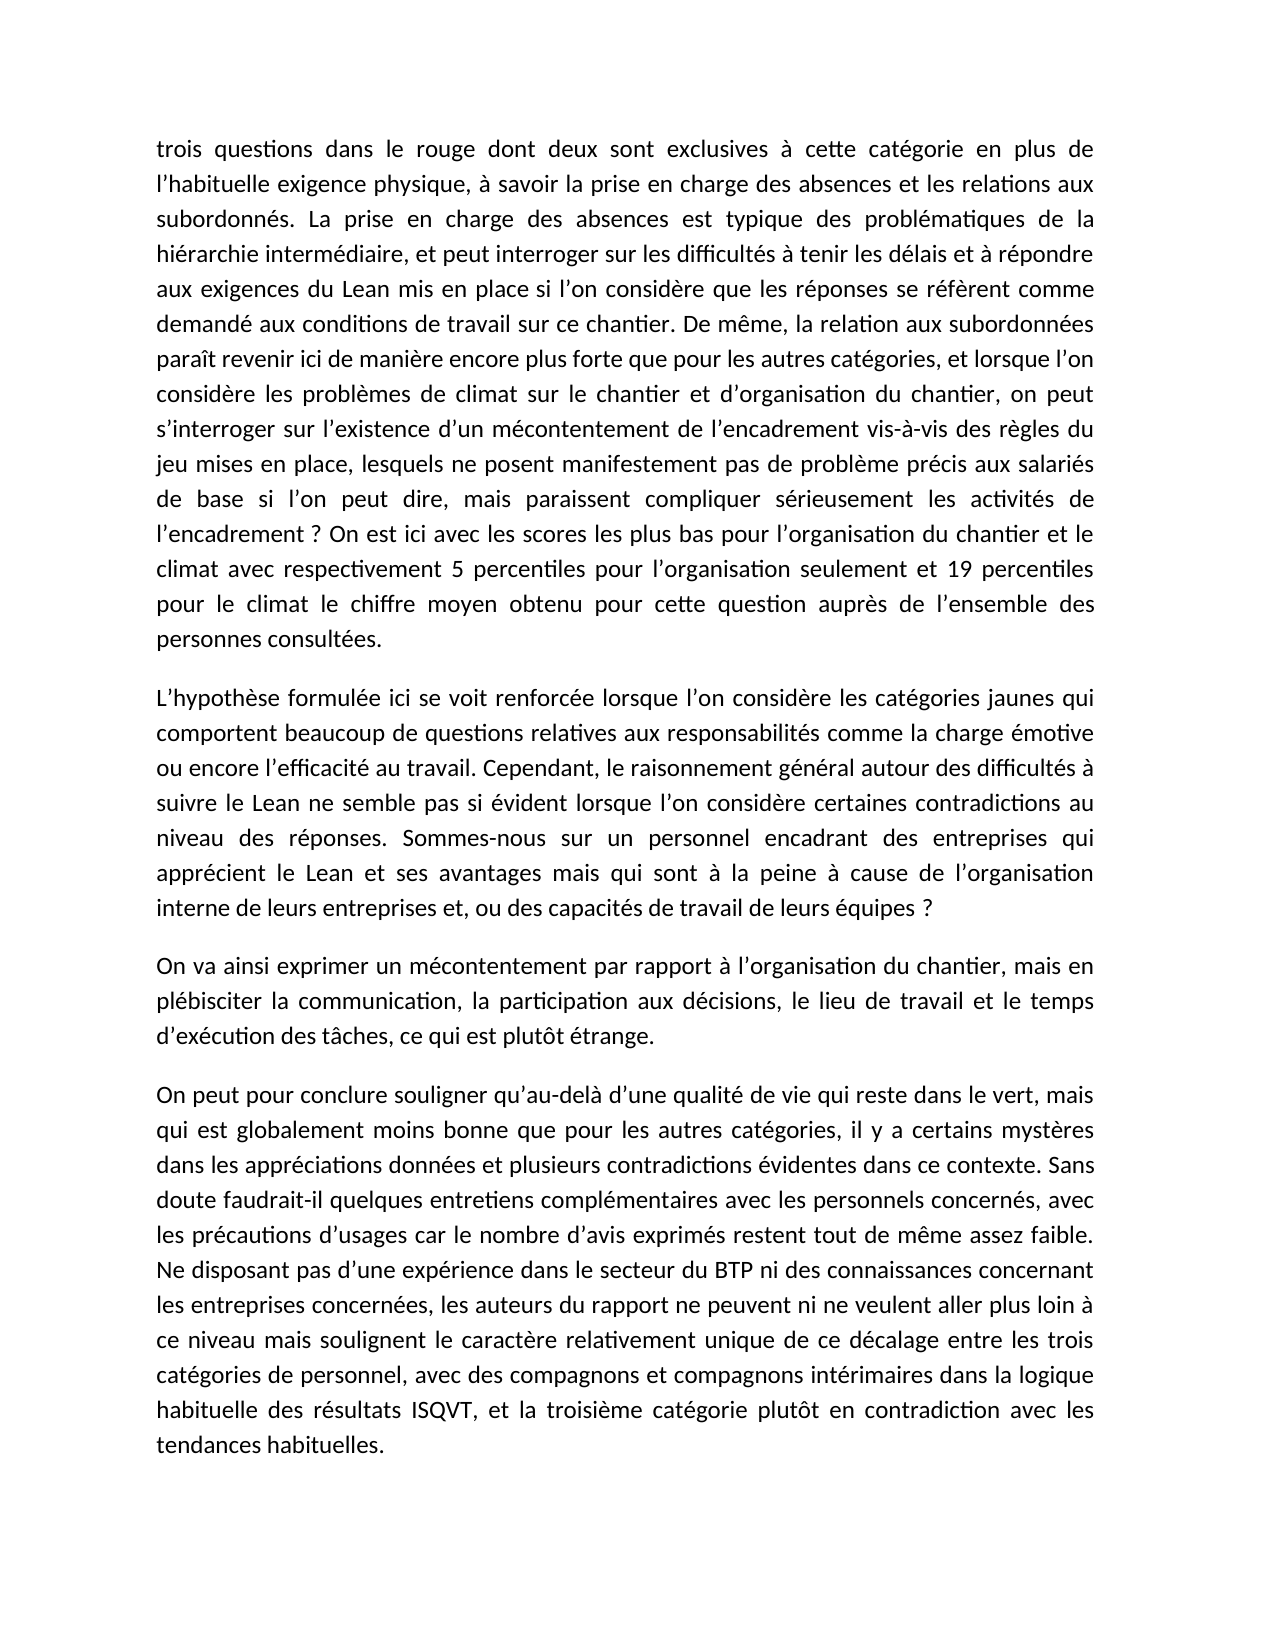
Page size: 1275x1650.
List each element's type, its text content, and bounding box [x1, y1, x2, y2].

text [156, 133, 1096, 654]
text On peut pour conclure souligner qu’au-delà d’une qualité de vie qui reste dans le vert, mais qui est globalement moins bonne que pour les autres catégories, il y a certains mystères dans les appréciations données et plusieurs contradictions évidentes dans ce contexte. Sans doute faudrait-il quelques entretiens complémentaires avec les personnels concernés, avec les précautions d’usages car le nombre d’avis exprimés restent tout de même assez faible. Ne disposant pas d’une expérience dans le secteur du BTP ni des connaissances concernant les entreprises concernées, les auteurs du rapport ne peuvent ni ne veulent aller plus loin à ce niveau mais soulignent le caractère relativement unique de ce décalage entre les trois catégories de personnel, avec des compagnons et compagnons intérimaires dans la logique habituelle des résultats ISQVT, et la troisième catégorie plutôt en contradiction avec les tendances habituelles. [156, 1079, 1096, 1459]
text On va ainsi exprimer un mécontentement par rapport à l’organisation du chantier, mais en plébisciter la communication, la participation aux décisions, le lieu de travail et le temps d’exécution des tâches, ce qui est plutôt étrange. [156, 950, 1096, 1051]
text L’hypothèse formulée ici se voit renforcée lorsque l’on considère les catégories jaunes qui comportent beaucoup de questions relatives aux responsabilités comme la charge émotive ou encore l’efficacité au travail. Cependant, le raisonnement général autour des difficultés à suivre le Lean ne semble pas si évident lorsque l’on considère certaines contradictions au niveau des réponses. Sommes-nous sur un personnel encadrant des entreprises qui apprécient le Lean et ses avantages mais qui sont à la peine à cause de l’organisation interne de leurs entreprises et, ou des capacités de travail de leurs équipes ? [156, 682, 1096, 922]
